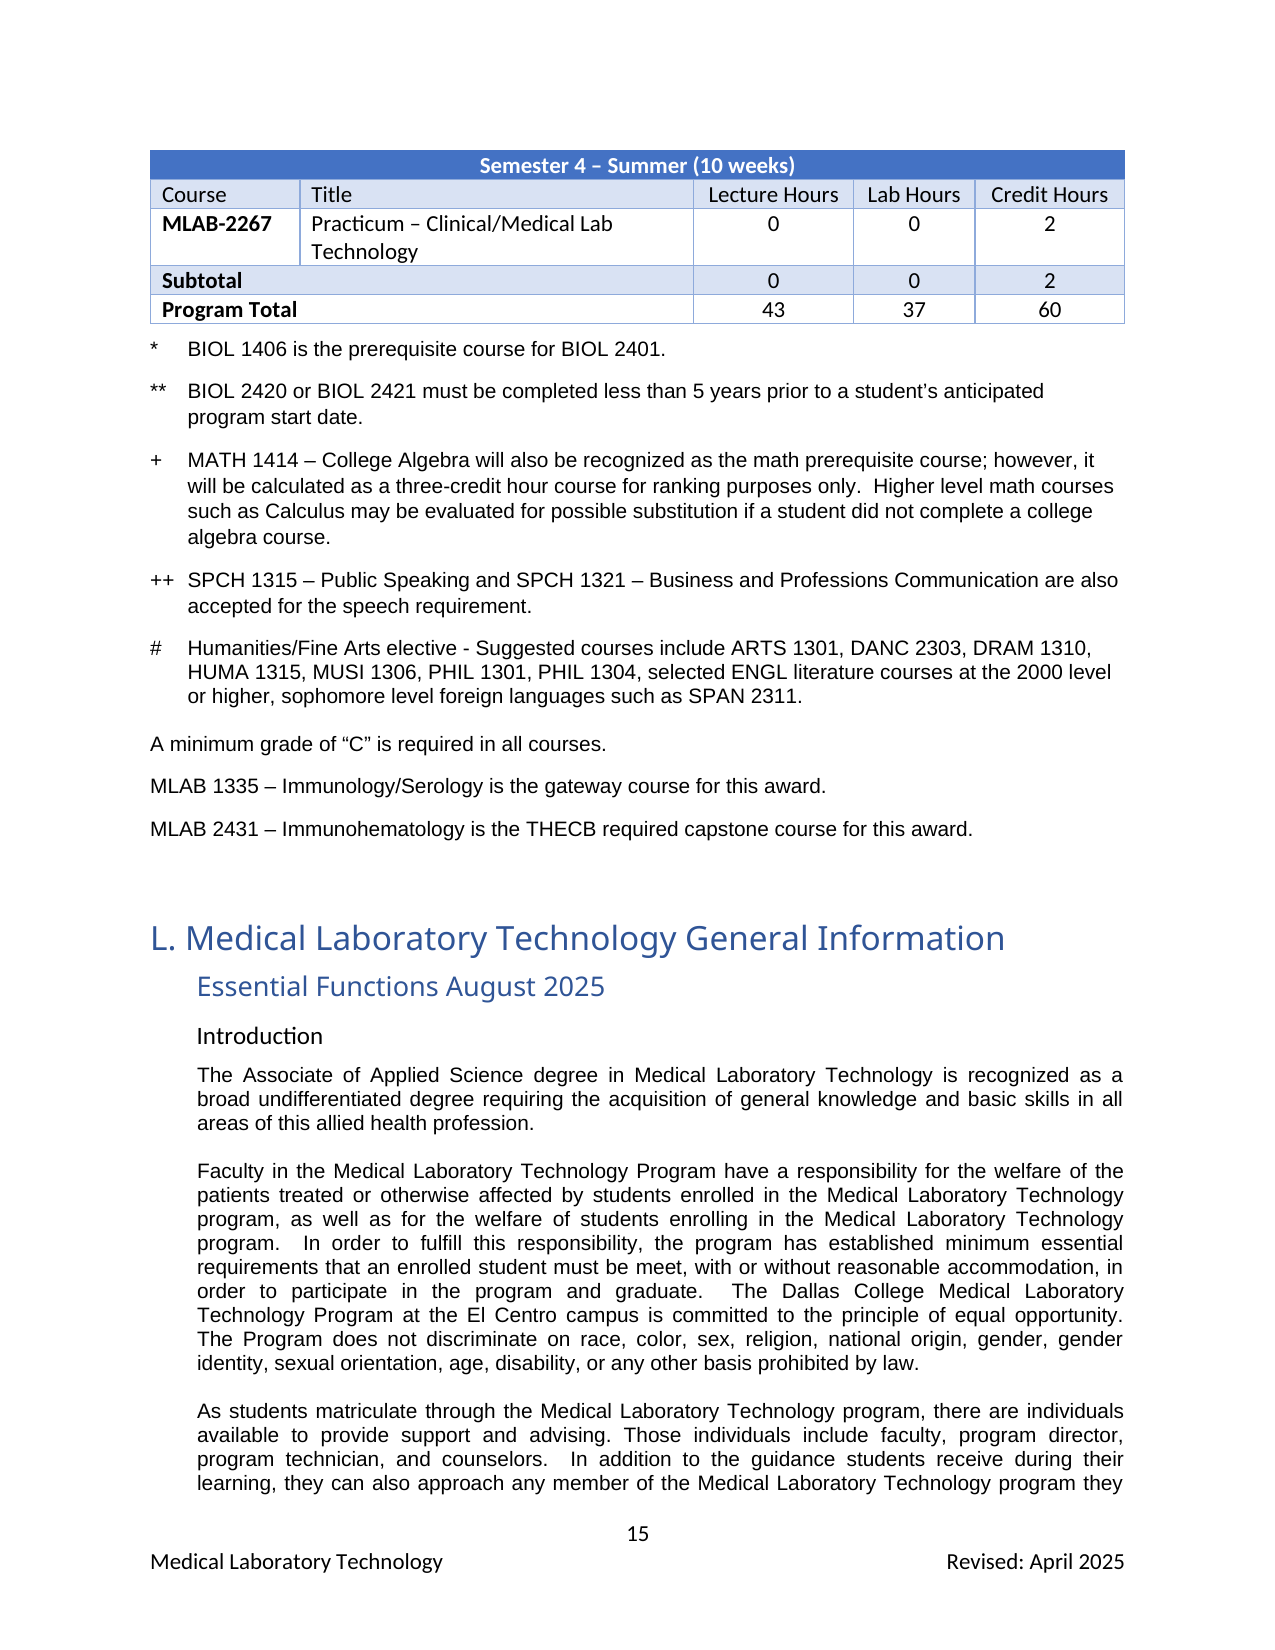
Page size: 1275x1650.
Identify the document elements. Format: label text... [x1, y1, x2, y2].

subtitle L. Medical Laboratory Technology General Information [150, 914, 1125, 960]
table_cell Practicum – Clinical/Medical Lab Technology [301, 209, 693, 265]
table_cell MLAB-2267 [151, 209, 299, 265]
text ** BIOL 2420 or BIOL 2421 must be completed less than 5 years prior to a student’s anticipated program start date. [150, 379, 1125, 429]
table_cell Course [151, 180, 299, 208]
table_cell 60 [976, 295, 1124, 323]
table_cell 43 [694, 295, 853, 323]
table_cell Lab Hours [854, 180, 974, 208]
table_cell 2 [976, 266, 1124, 294]
table_cell 0 [854, 209, 974, 265]
table_cell 37 [854, 295, 974, 323]
table_cell Subtotal [151, 266, 693, 294]
text # Humanities/Fine Arts elective - Suggested courses include ARTS 1301, DANC 2303, DRAM 1310, HUMA 1315, MUSI 1306, PHIL 1301, PHIL 1304, selected ENGL literature courses at the 2000 level or higher, sophomore level foreign languages such as SPAN 2311. [150, 636, 1125, 708]
text Faculty in the Medical Laboratory Technology Program have a responsibility for the welfare of the patients treated or otherwise affected by students enrolled in the Medical Laboratory Technology program, as well as for the welfare of students enrolling in the Medical Laboratory Technology program. In order to fulfill this responsibility, the program has established minimum essential requirements that an enrolled student must be meet, with or without reasonable accommodation, in order to participate in the program and graduate. The Dallas College Medical Laboratory Technology Program at the El Centro campus is committed to the principle of equal opportunity. The Program does not discriminate on race, color, sex, religion, national origin, gender, gender identity, sexual orientation, age, disability, or any other basis prohibited by law. [197, 1159, 1125, 1374]
table_cell Lecture Hours [694, 180, 853, 208]
table_cell 0 [694, 266, 853, 294]
text MLAB 1335 – Immunology/Serology is the gateway course for this award. [150, 774, 1125, 798]
table_cell 0 [694, 209, 853, 265]
table_cell 0 [854, 266, 974, 294]
table_cell Title [301, 180, 693, 208]
text A minimum grade of “C” is required in all courses. [150, 732, 1125, 756]
text MLAB 2431 – Immunohematology is the THECB required capstone course for this award. [150, 817, 1125, 841]
table_header Semester 4 – Summer (10 weeks) [151, 151, 1124, 179]
text * BIOL 1406 is the prerequisite course for BIOL 2401. [150, 337, 1125, 361]
subtitle Essential Functions August 2025 [150, 968, 1125, 1004]
table_cell 2 [976, 209, 1124, 265]
text Introduction [196, 1020, 1125, 1051]
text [197, 1398, 1125, 1494]
table_cell Program Total [151, 295, 693, 323]
text The Associate of Applied Science degree in Medical Laboratory Technology is recognized as a broad undifferentiated degree requiring the acquisition of general knowledge and basic skills in all areas of this allied health profession. [197, 1063, 1125, 1135]
text ++ SPCH 1315 – Public Speaking and SPCH 1321 – Business and Professions Communication are also accepted for the speech requirement. [150, 568, 1125, 617]
table_cell Credit Hours [976, 180, 1124, 208]
text + MATH 1414 – College Algebra will also be recognized as the math prerequisite course; however, it will be calculated as a three-credit hour course for ranking purposes only. Higher level math courses such as Calculus may be evaluated for possible substitution if a student did not complete a college algebra course. [150, 448, 1125, 549]
